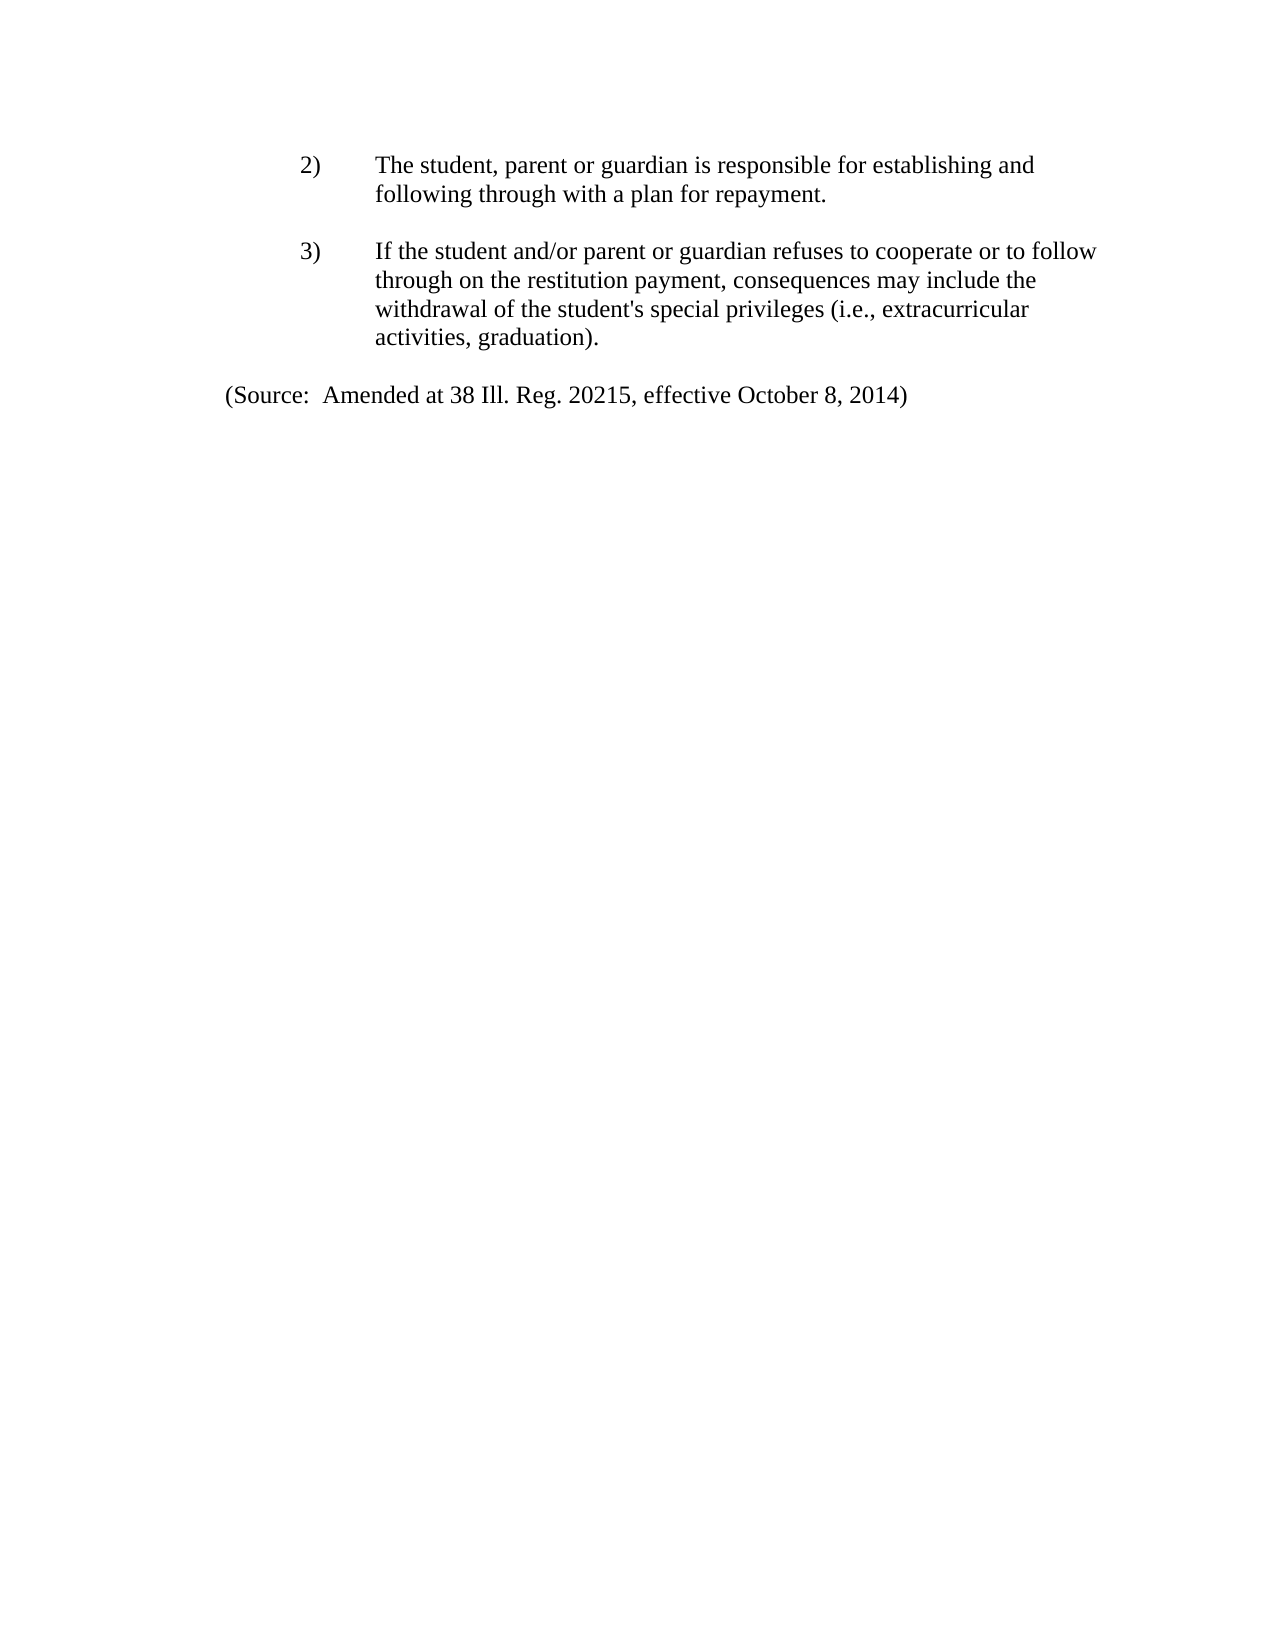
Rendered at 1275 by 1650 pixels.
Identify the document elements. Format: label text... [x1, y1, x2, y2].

text (Source: Amended at 38 Ill. Reg. 20215, effective October 8, 2014) [225, 380, 1125, 409]
text 3) If the student and/or parent or guardian refuses to cooperate or to follow through on the restitution payment, consequences may include the withdrawal of the student's special privileges (i.e., extracurricular activities, graduation). [300, 236, 1125, 351]
text 2) The student, parent or guardian is responsible for establishing and following through with a plan for repayment. [300, 150, 1125, 207]
